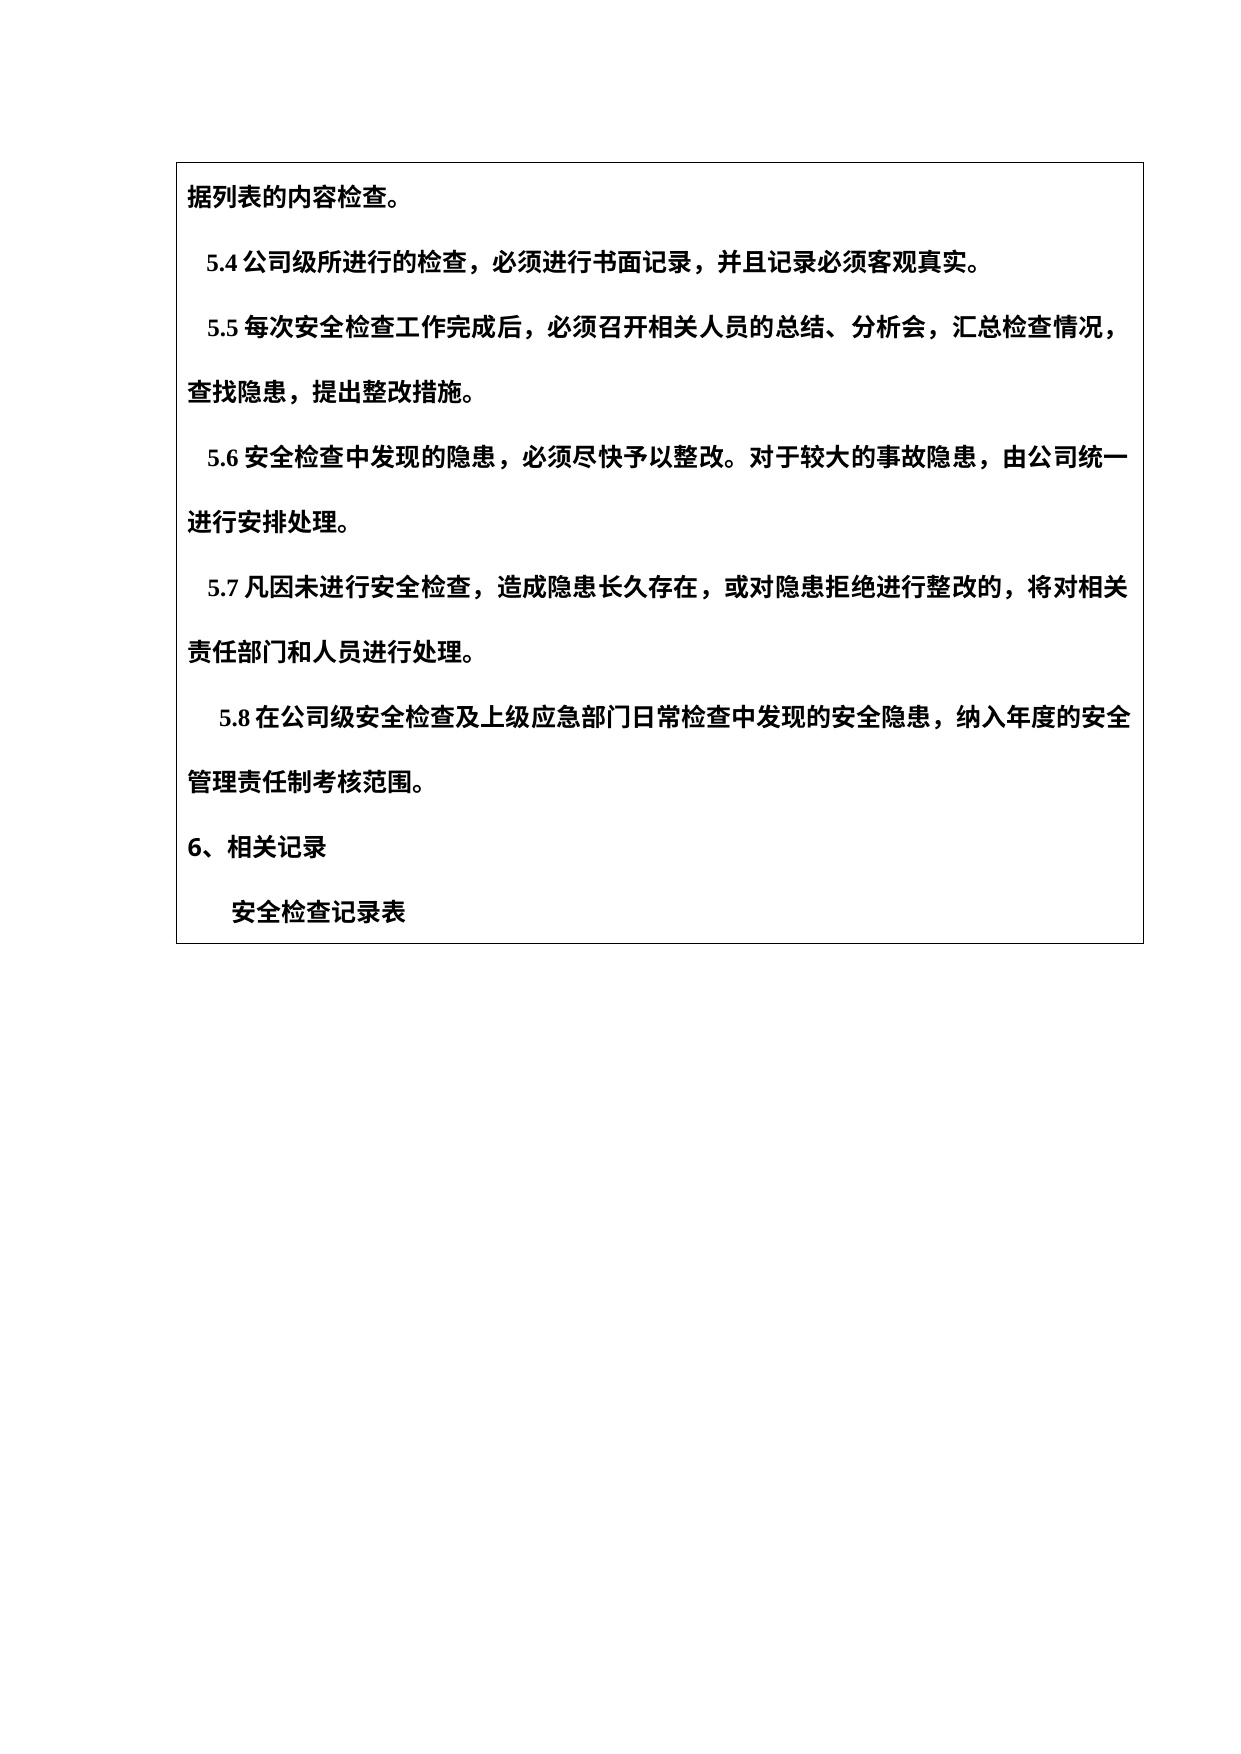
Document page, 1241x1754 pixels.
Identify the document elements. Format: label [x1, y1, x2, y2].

table_cell [177, 163, 1143, 943]
